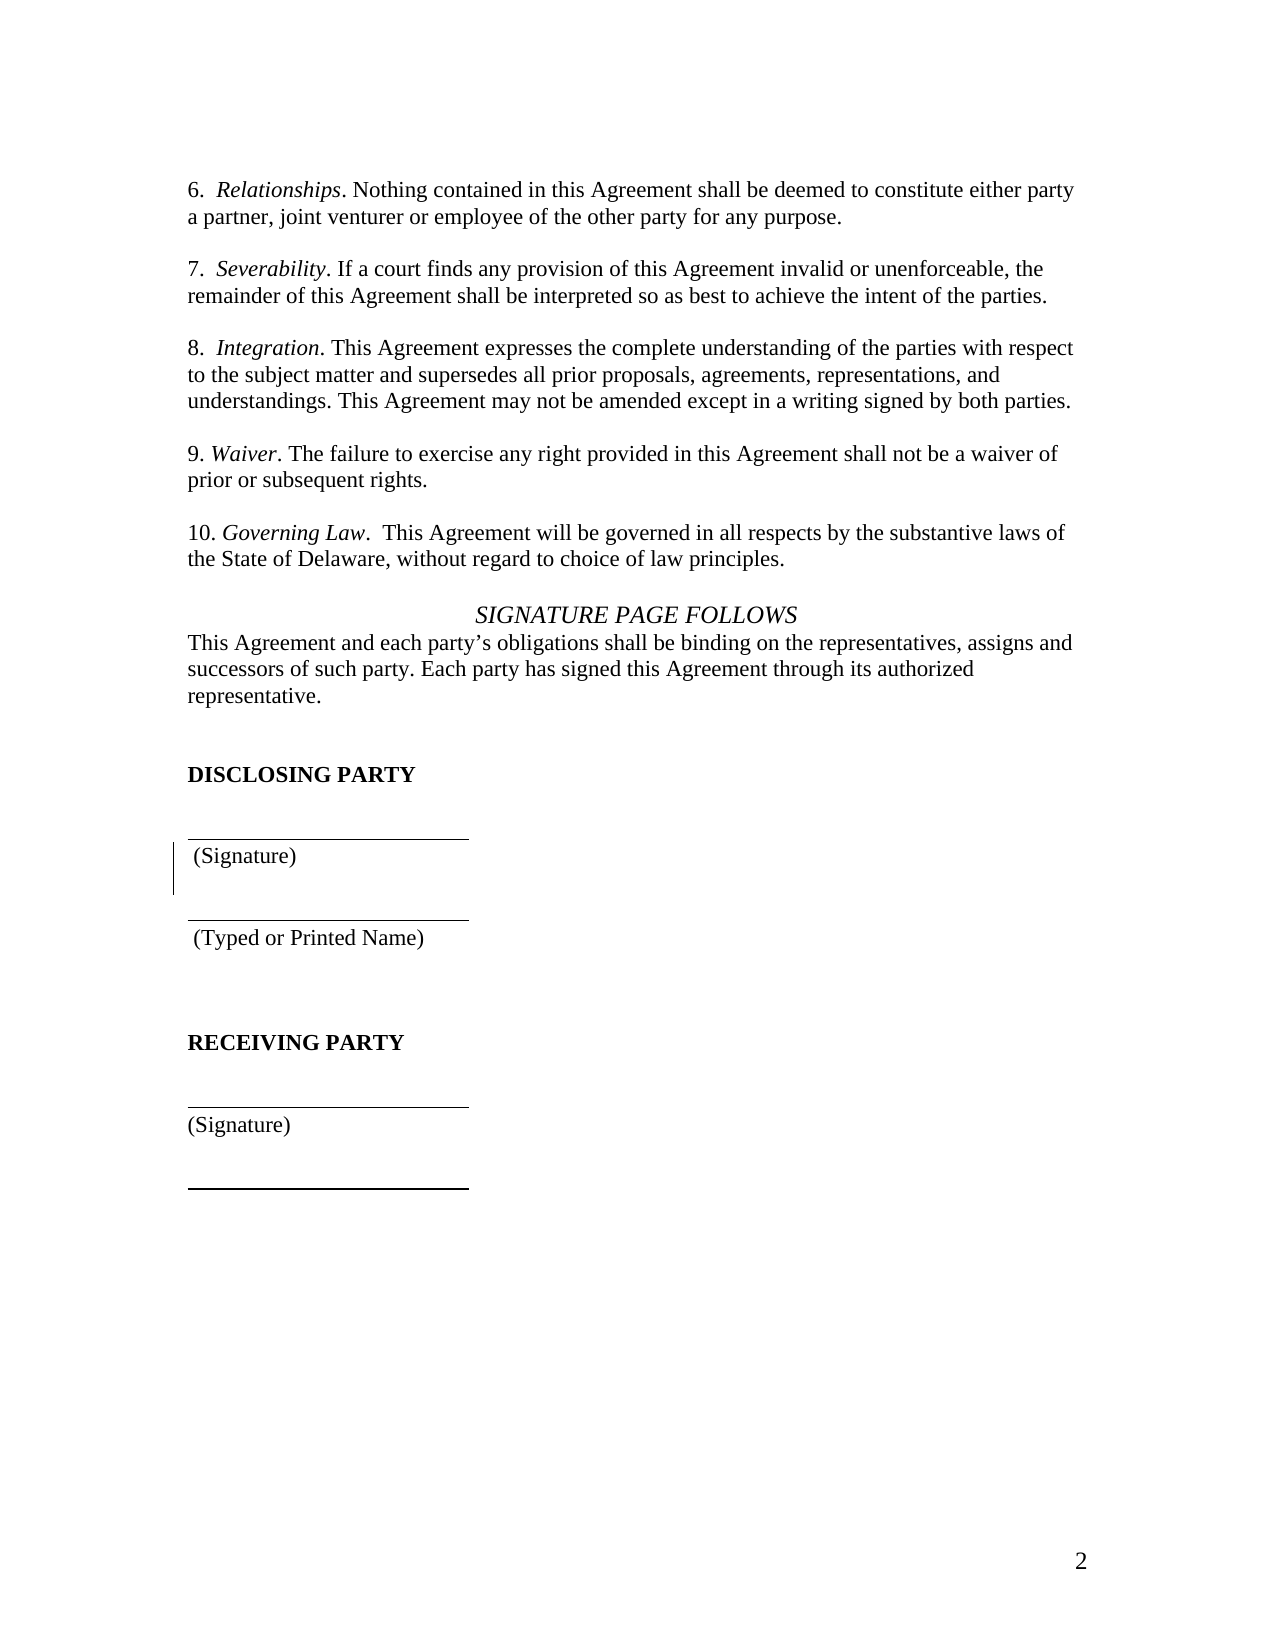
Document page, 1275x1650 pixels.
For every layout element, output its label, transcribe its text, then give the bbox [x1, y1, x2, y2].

text (Typed or Printed Name) [187, 924, 1087, 950]
text (Signature) [187, 842, 1087, 869]
text 10. Governing Law. This Agreement will be governed in all respects by the substantive laws of the State of Delaware, without regard to choice of law principles. [187, 519, 1087, 572]
text (Signature) [187, 1111, 1087, 1137]
text 6. Relationships. Nothing contained in this Agreement shall be deemed to constitute either party a partner, joint venturer or employee of the other party for any purpose. [187, 176, 1087, 229]
text This Agreement and each party’s obligations shall be binding on the representatives, assigns and successors of such party. Each party has signed this Agreement through its authorized representative. [187, 629, 1087, 708]
text 9. Waiver. The failure to exercise any right provided in this Agreement shall not be a waiver of prior or subsequent rights. [187, 440, 1087, 493]
text RECEIVING PARTY [187, 1029, 1087, 1056]
text SIGNATURE PAGE FOLLOWS [187, 600, 1087, 629]
text 8. Integration. This Agreement expresses the complete understanding of the parties with respect to the subject matter and supersedes all prior proposals, agreements, representations, and understandings. This Agreement may not be amended except in a writing signed by both parties. [187, 334, 1087, 413]
text 7. Severability. If a court finds any provision of this Agreement invalid or unenforceable, the remainder of this Agreement shall be interpreted so as best to achieve the intent of the parties. [187, 255, 1087, 308]
text DISCLOSING PARTY [187, 761, 1087, 787]
